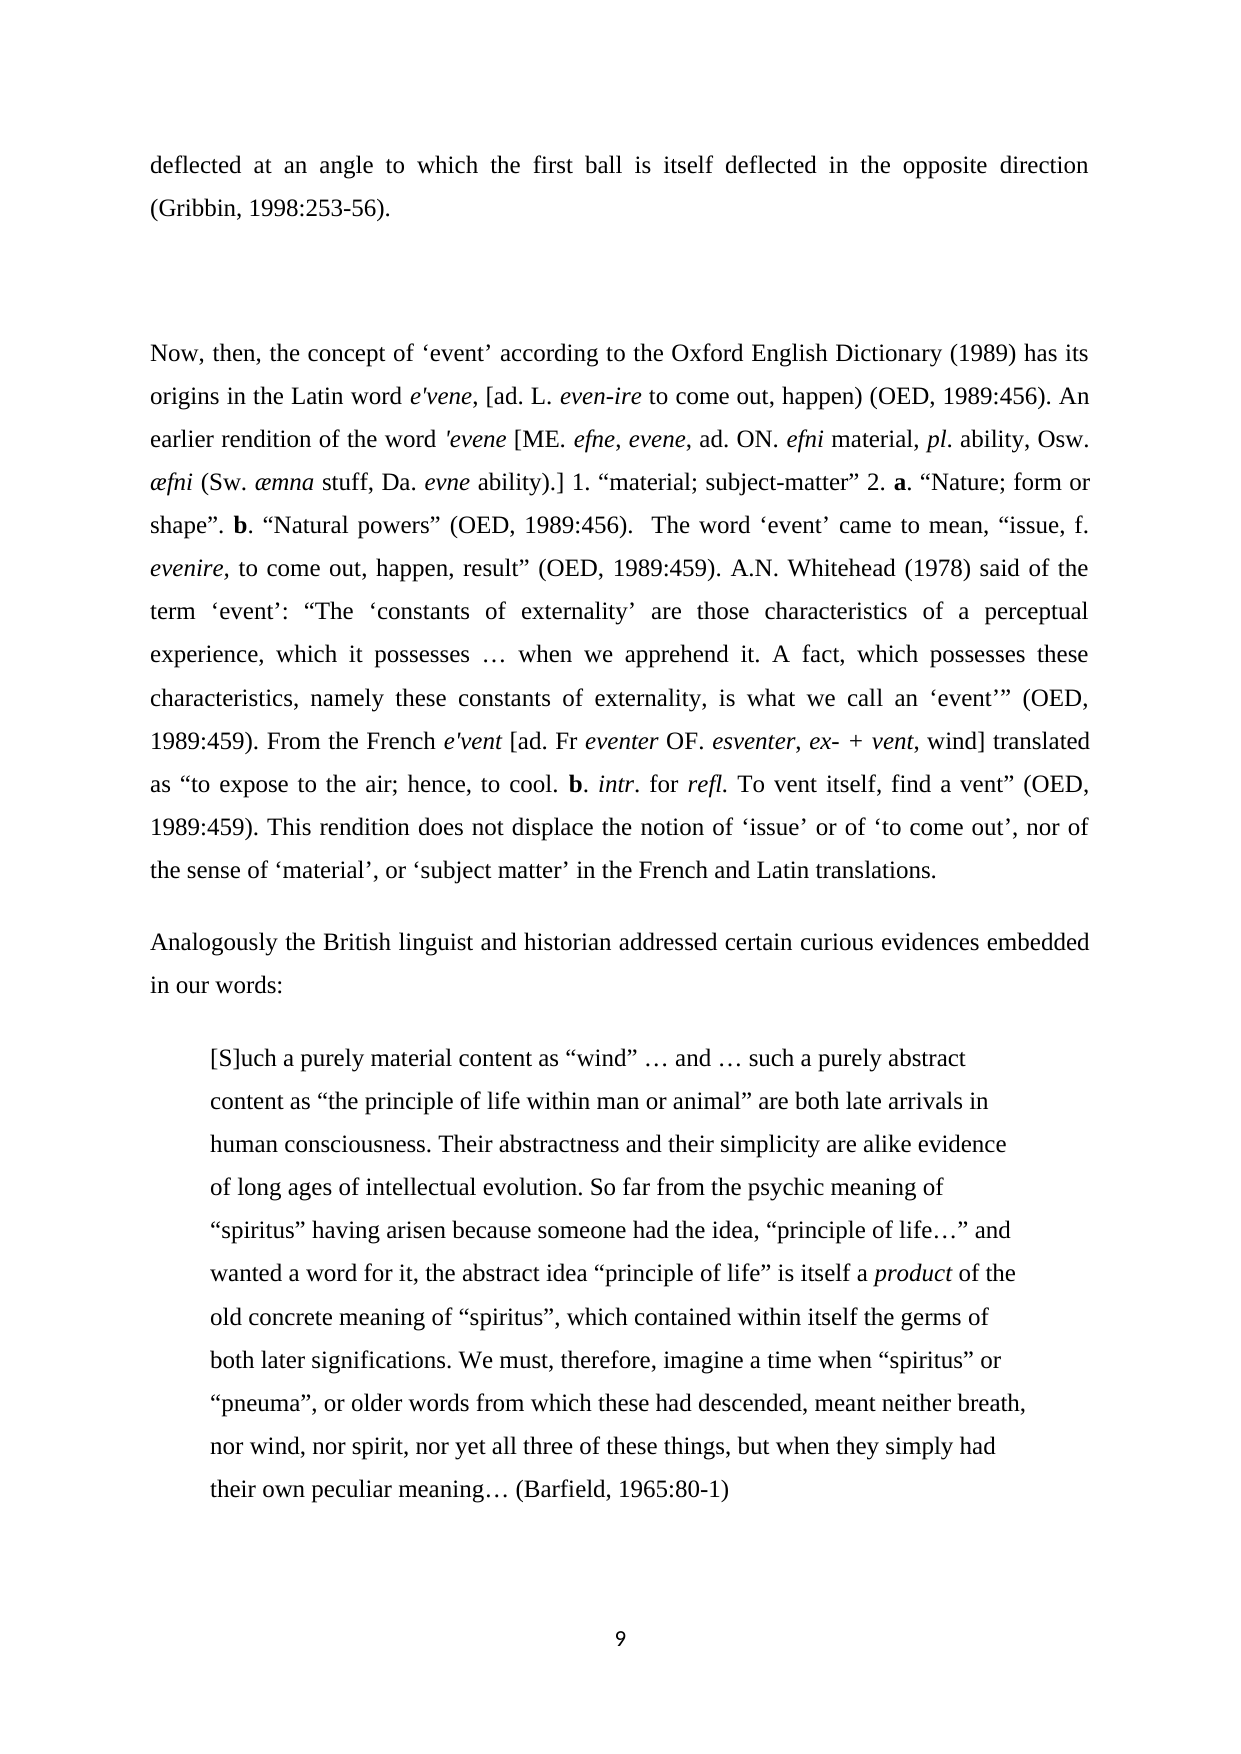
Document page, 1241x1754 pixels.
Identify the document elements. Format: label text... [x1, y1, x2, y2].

text Now, then, the concept of ‘event’ according to the Oxford English Dictionary (1989) has its origins in the Latin word e'vene, [ad. L. even-ire to come out, happen) (OED, 1989:456). An earlier rendition of the word 'evene [ME. efne, evene, ad. ON. efni material, pl. ability, Osw. æfni (Sw. æmna stuff, Da. evne ability).] 1. “material; subject-matter” 2. a. “Nature; form or shape”. b. “Natural powers” (OED, 1989:456). The word ‘event’ came to mean, “issue, f. evenire, to come out, happen, result” (OED, 1989:459). A.N. Whitehead (1978) said of the term ‘event’: “The ‘constants of externality’ are those characteristics of a perceptual experience, which it possesses … when we apprehend it. A fact, which possesses these characteristics, namely these constants of externality, is what we call an ‘event’” (OED, 1989:459). From the French e'vent [ad. Fr eventer OF. esventer, ex- + vent, wind] translated as “to expose to the air; hence, to cool. b. intr. for refl. To vent itself, find a vent” (OED, 1989:459). This rendition does not displace the notion of ‘issue’ or of ‘to come out’, nor of the sense of ‘material’, or ‘subject matter’ in the French and Latin translations. [150, 338, 1090, 884]
text [S]uch a purely material content as “wind” … and … such a purely abstract content as “the principle of life within man or animal” are both late arrivals in human consciousness. Their abstractness and their simplicity are alike evidence of long ages of intellectual evolution. So far from the psychic meaning of “spiritus” having arisen because someone had the idea, “principle of life…” and wanted a word for it, the abstract idea “principle of life” is itself a product of the old concrete meaning of “spiritus”, which contained within itself the germs of both later significations. We must, therefore, imagine a time when “spiritus” or “pneuma”, or older words from which these had descended, meant neither breath, nor wind, nor spirit, nor yet all three of these things, but when they simply had their own peculiar meaning… (Barfield, 1965:80-1) [210, 1043, 1030, 1503]
text Analogously the British linguist and historian addressed certain curious evidences embedded in our words: [150, 927, 1090, 999]
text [150, 150, 1090, 222]
